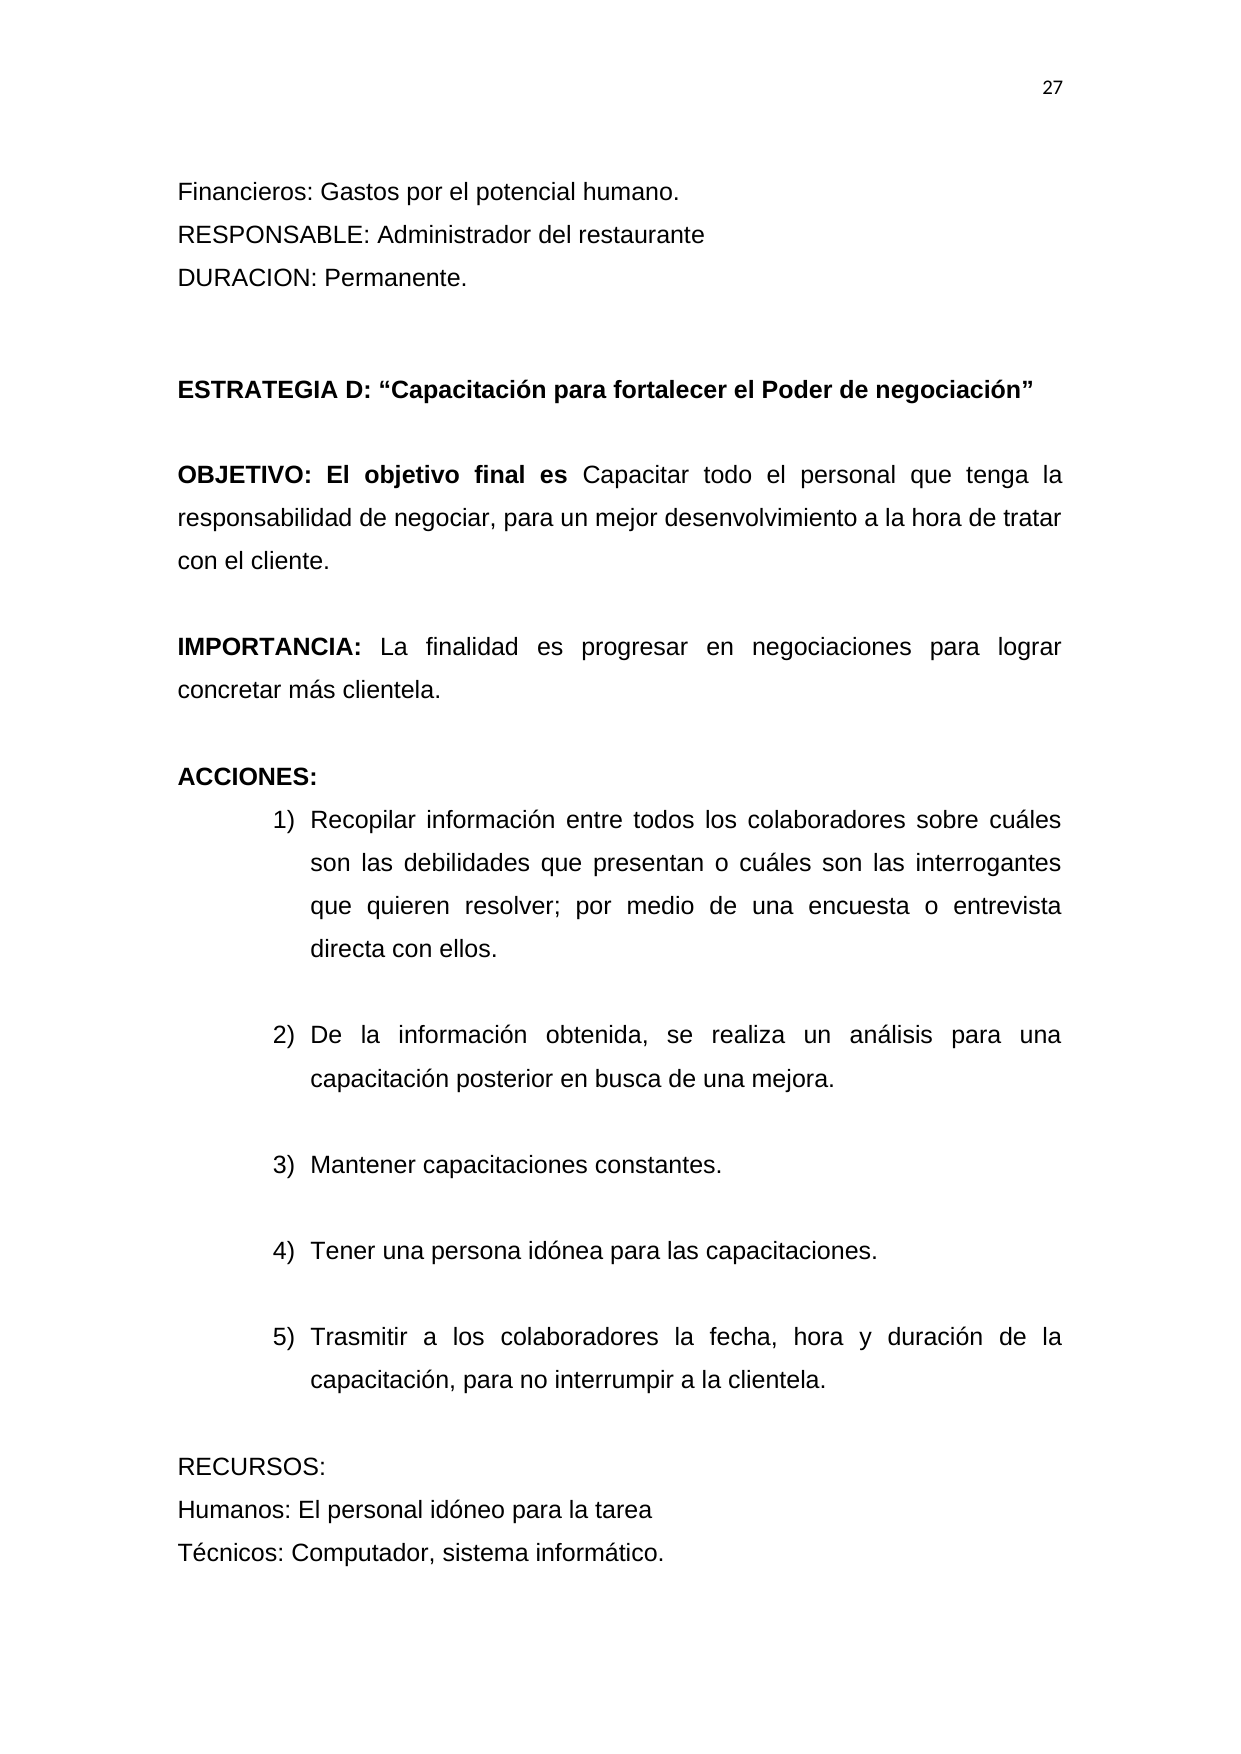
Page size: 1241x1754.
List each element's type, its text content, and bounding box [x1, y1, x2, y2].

text RECURSOS: [177, 1452, 1063, 1480]
text Financieros: Gastos por el potencial humano. [177, 177, 1063, 206]
text OBJETIVO: El objetivo final es Capacitar todo el personal que tenga la responsabilidad de negociar, para un mejor desenvolvimiento a la hora de tratar con el cliente. [177, 460, 1063, 575]
text ACCIONES: [177, 762, 1063, 790]
list Mantener capacitaciones constantes. [273, 1150, 1063, 1178]
text Técnicos: Computador, sistema informático. [177, 1538, 1063, 1567]
list Tener una persona idónea para las capacitaciones. [273, 1236, 1063, 1265]
text IMPORTANCIA: La finalidad es progresar en negociaciones para lograr concretar más clientela. [177, 632, 1063, 704]
list De la información obtenida, se realiza un análisis para una capacitación posterior en busca de una mejora. [273, 1020, 1063, 1092]
list ESTRATEGIA D: “Capacitación para fortalecer el Poder de negociación” [177, 375, 1063, 403]
list Trasmitir a los colaboradores la fecha, hora y duración de la capacitación, para no interrumpir a la clientela. [273, 1322, 1063, 1394]
text Humanos: El personal idóneo para la tarea [177, 1495, 1063, 1523]
text DURACION: Permanente. [177, 263, 1063, 292]
text RESPONSABLE: Administrador del restaurante [177, 220, 1063, 249]
list Recopilar información entre todos los colaboradores sobre cuáles son las debilidades que presentan o cuáles son las interrogantes que quieren resolver; por medio de una encuesta o entrevista directa con ellos. [273, 805, 1063, 963]
